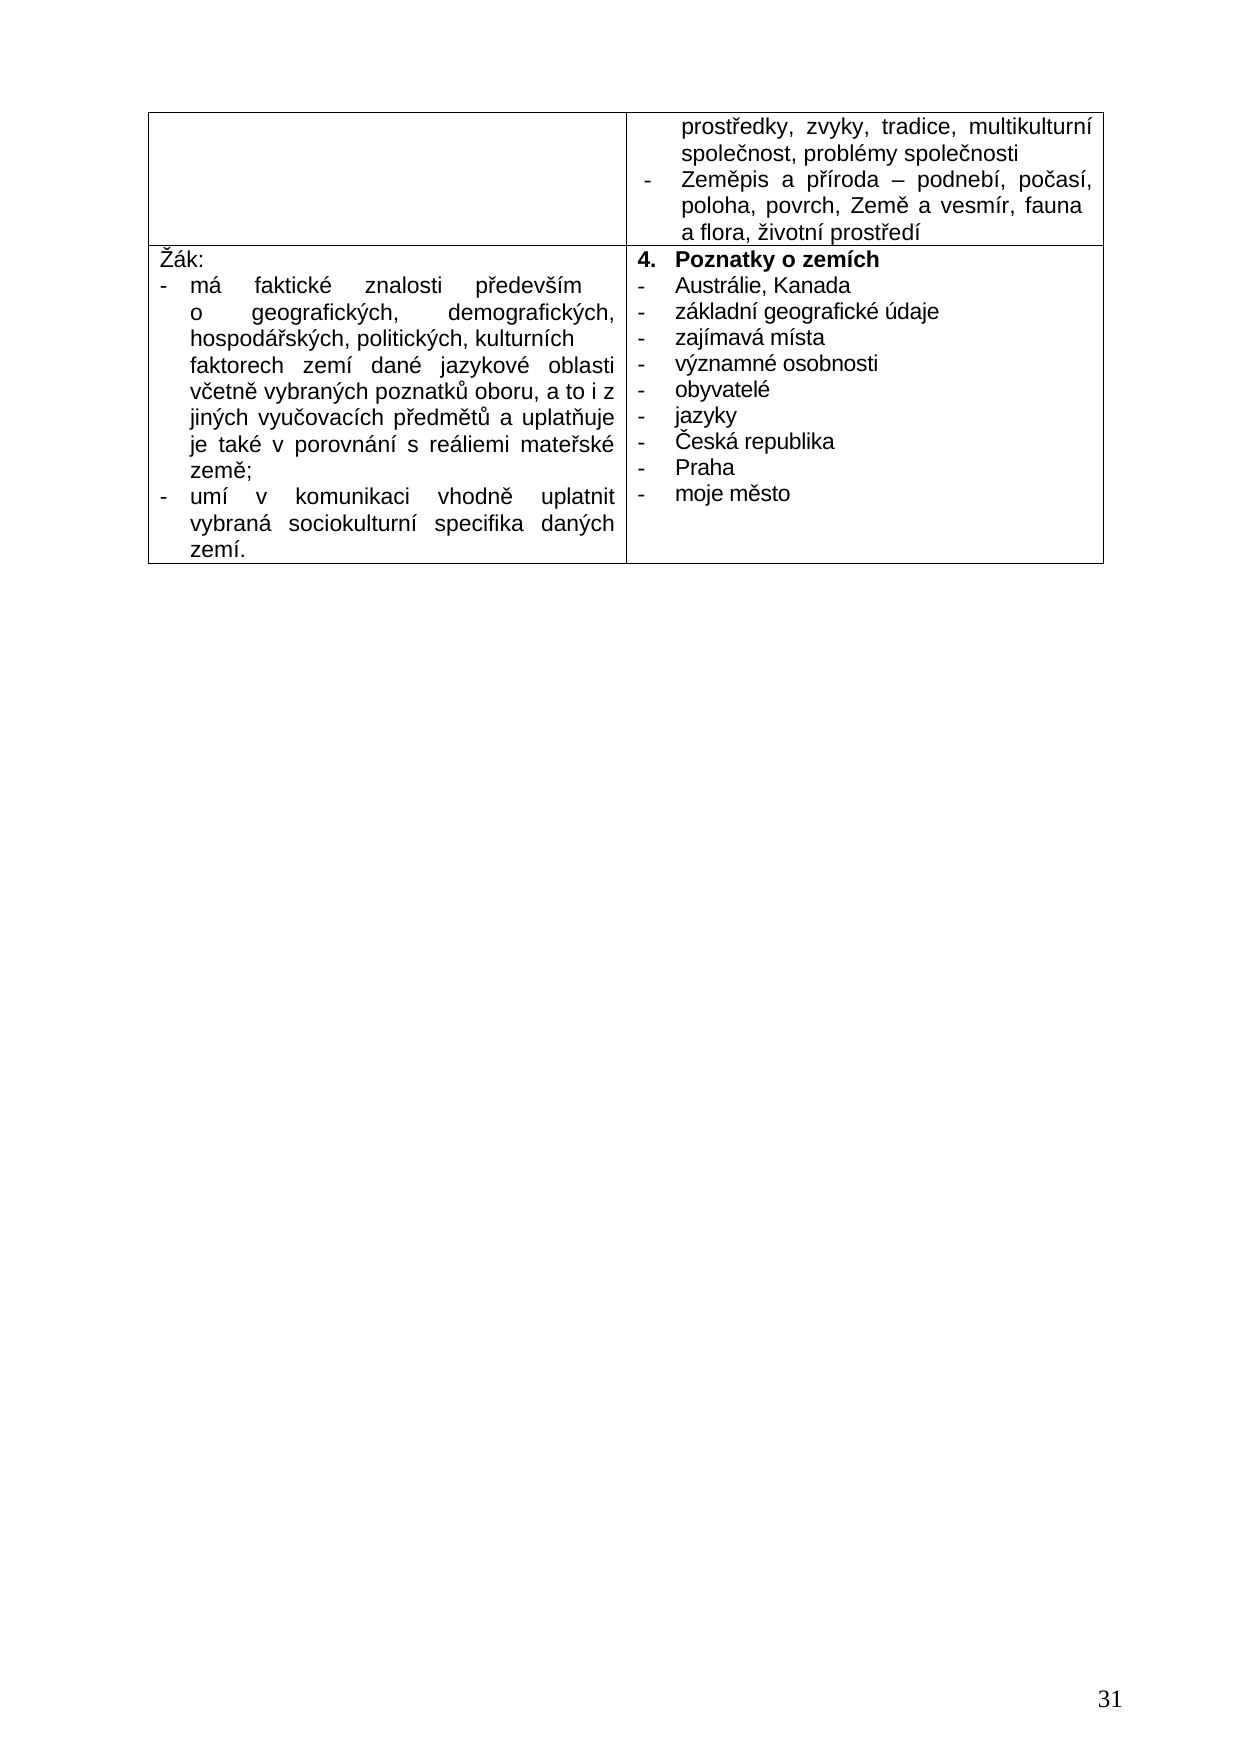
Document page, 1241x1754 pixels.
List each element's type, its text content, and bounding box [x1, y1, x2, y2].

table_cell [149, 113, 626, 245]
table_cell Poznatky o zemích Austrálie, Kanada základní geografické údaje zajímavá místa významné osobnosti obyvatelé jazyky Česká republika Praha moje město [627, 246, 1103, 562]
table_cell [627, 113, 1103, 245]
table_cell Žák: má faktické znalosti především o geografických, demografických, hospodářských, politických, kulturních faktorech zemí dané jazykové oblasti včetně vybraných poznatků oboru, a to i z jiných vyučovacích předmětů a uplatňuje je také v porovnání s reáliemi mateřské země; umí v komunikaci vhodně uplatnit vybraná sociokulturní specifika daných zemí. [149, 246, 626, 562]
